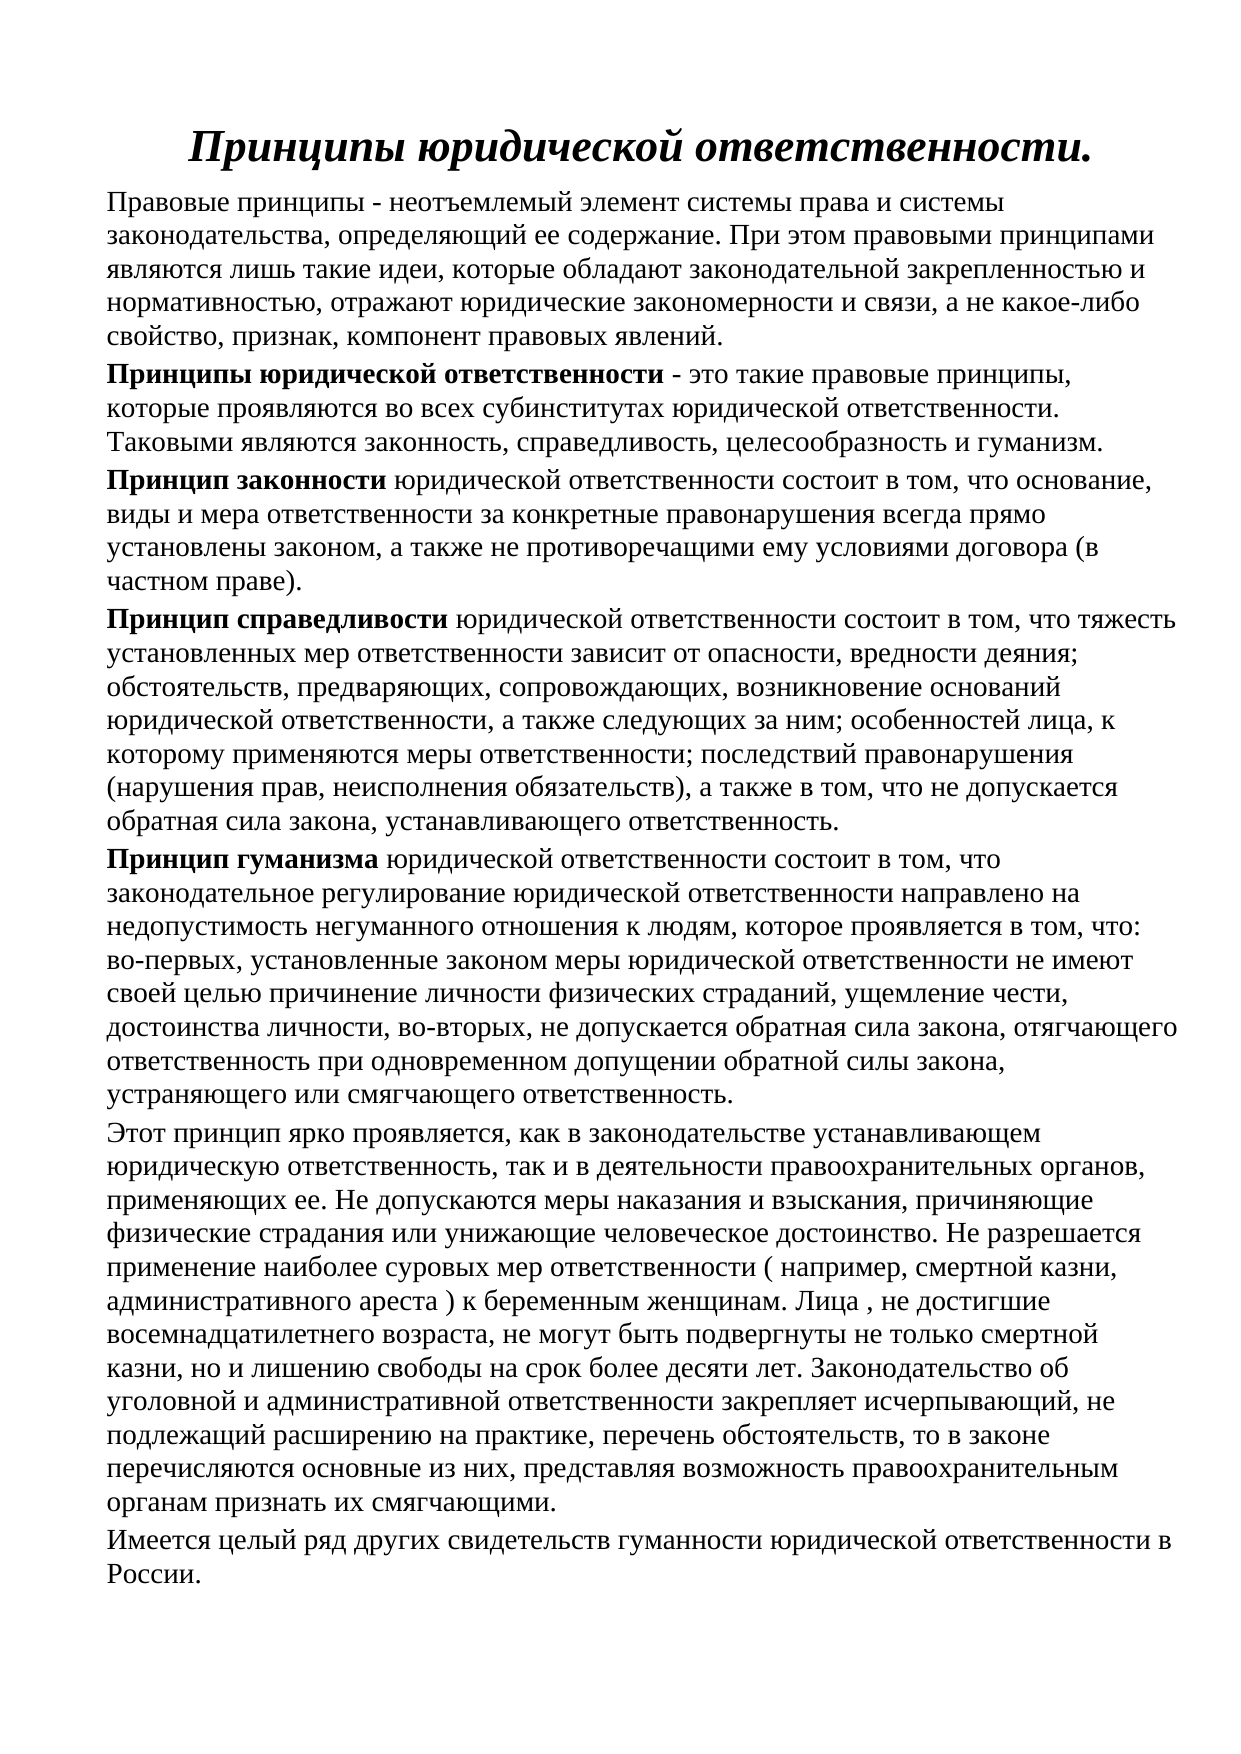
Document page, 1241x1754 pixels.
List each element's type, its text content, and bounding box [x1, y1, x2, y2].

text Принципы юридической ответственности. [100, 118, 1181, 171]
text Принцип гуманизма юридической ответственности состоит в том, что законодательное регулирование юридической ответственности направлено на недопустимость негуманного отношения к людям, которое проявляется в том, что: во-первых, установленные законом меры юридической ответственности не имеют своей целью причинение личности физических страданий, ущемление чести, достоинства личности, во-вторых, не допускается обратная сила закона, отягчающего ответственность при одновременном допущении обратной силы закона, устраняющего или смягчающего ответственность. [106, 841, 1181, 1110]
text Принцип справедливости юридической ответственности состоит в том, что тяжесть установленных мер ответственности зависит от опасности, вредности деяния; обстоятельств, предваряющих, сопровождающих, возникновение оснований юридической ответственности, а также следующих за ним; особенностей лица, к которому применяются меры ответственности; последствий правонарушения (нарушения прав, неисполнения обязательств), а также в том, что не допускается обратная сила закона, устанавливающего ответственность. [106, 602, 1181, 836]
text Принцип законности юридической ответственности состоит в том, что основание, виды и мера ответственности за конкретные правонарушения всегда прямо установлены законом, а также не противоречащими ему условиями договора (в частном праве). [106, 462, 1181, 596]
text Имеется целый ряд других свидетельств гуманности юридической ответственности в России. [106, 1522, 1181, 1589]
text Принципы юридической ответственности - это такие правовые принципы, которые проявляются во всех субинститутах юридической ответственности. Таковыми являются законность, справедливость, целесообразность и гуманизм. [106, 357, 1181, 457]
text Правовые принципы - неотъемлемый элемент системы права и системы законодательства, определяющий ее содержание. При этом правовыми принципами являются лишь такие идеи, которые обладают законодательной закрепленностью и нормативностью, отражают юридические закономерности и связи, а не какое-либо свойство, признак, компонент правовых явлений. [106, 184, 1181, 351]
text Этот принцип ярко проявляется, как в законодательстве устанавливающем юридическую ответственность, так и в деятельности правоохранительных органов, применяющих ее. Не допускаются меры наказания и взыскания, причиняющие физические страдания или унижающие человеческое достоинство. Не разрешается применение наиболее суровых мер ответственности ( например, смертной казни, административного ареста ) к беременным женщинам. Лица , не достигшие восемнадцатилетнего возраста, не могут быть подвергнуты не только смертной казни, но и лишению свободы на срок более десяти лет. Законодательство об уголовной и административной ответственности закрепляет исчерпывающий, не подлежащий расширению на практике, перечень обстоятельств, то в законе перечисляются основные из них, представляя возможность правоохранительным органам признать их смягчающими. [106, 1115, 1181, 1517]
